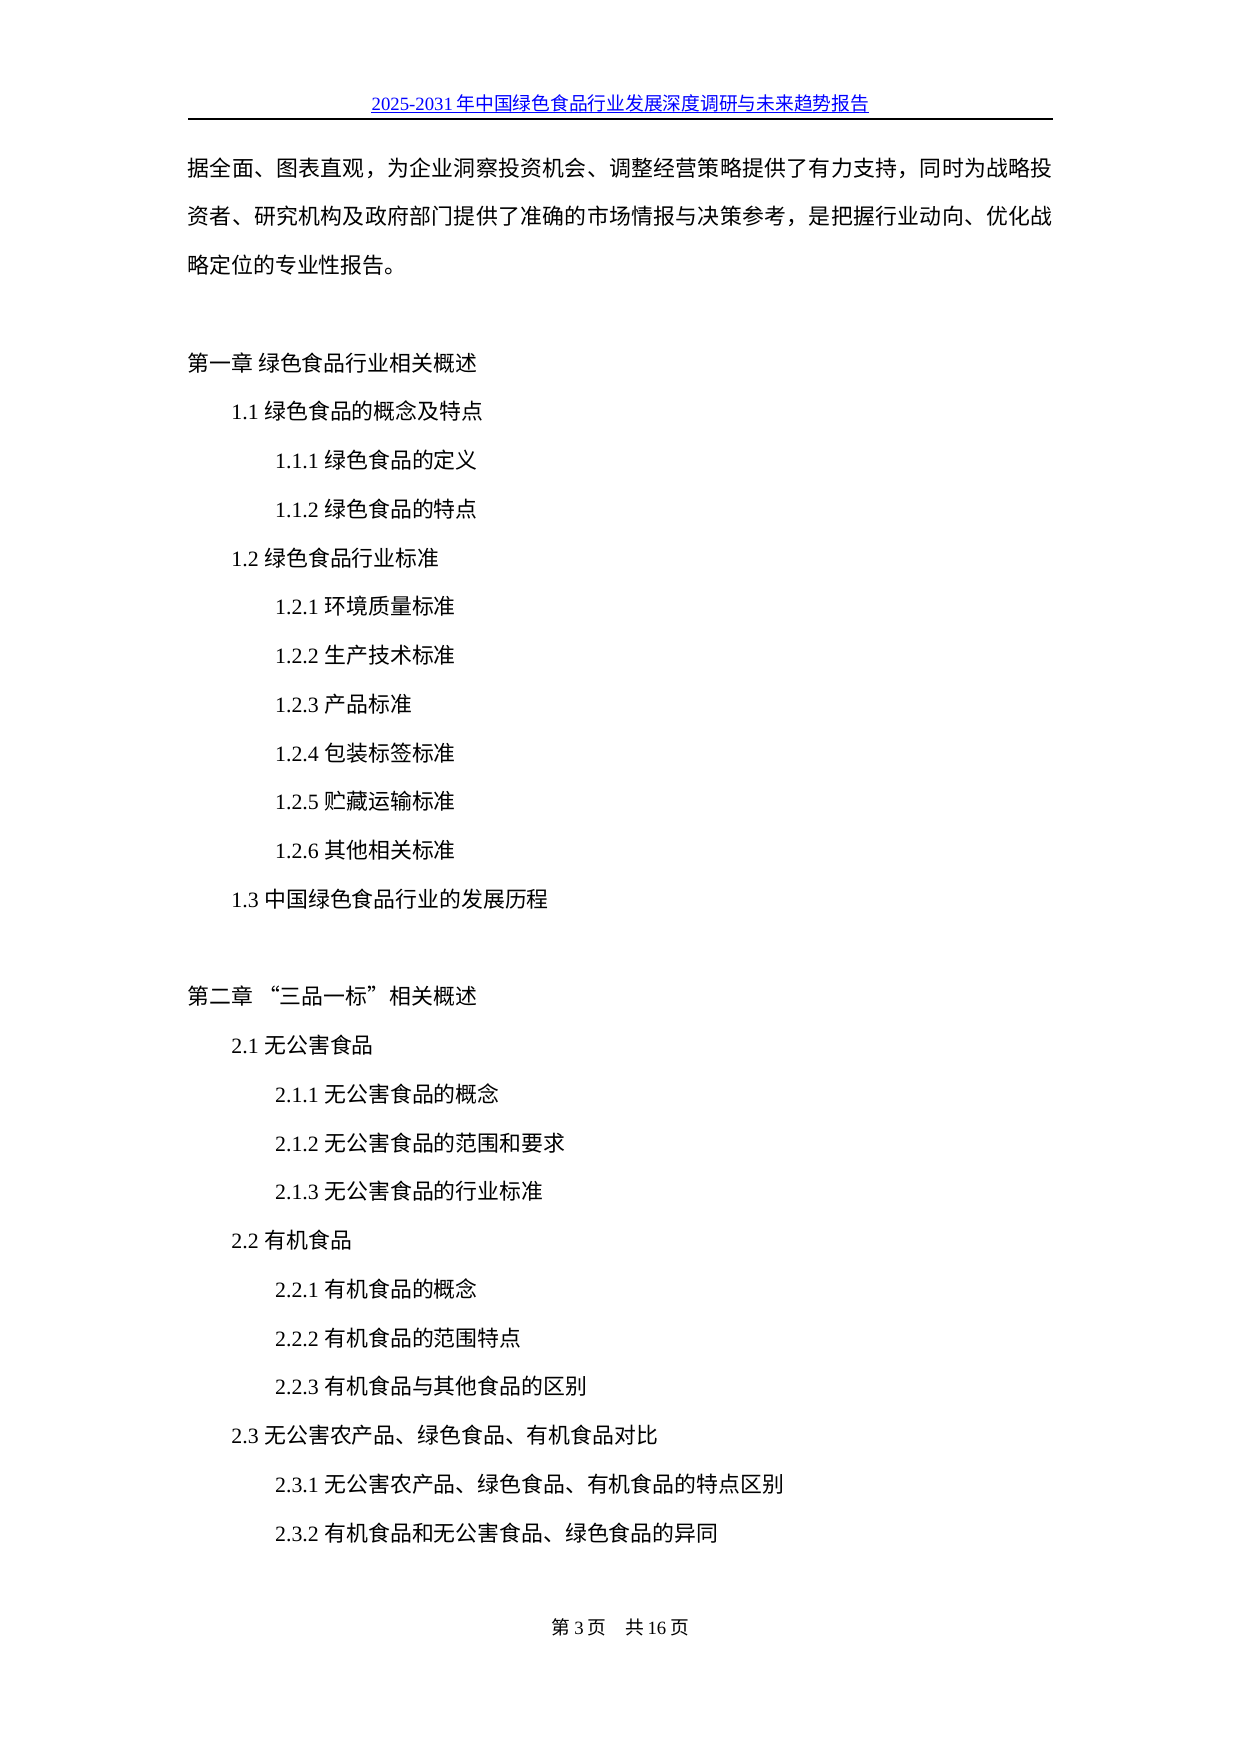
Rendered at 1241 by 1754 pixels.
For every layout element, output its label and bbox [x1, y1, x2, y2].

text [187, 150, 1053, 1548]
